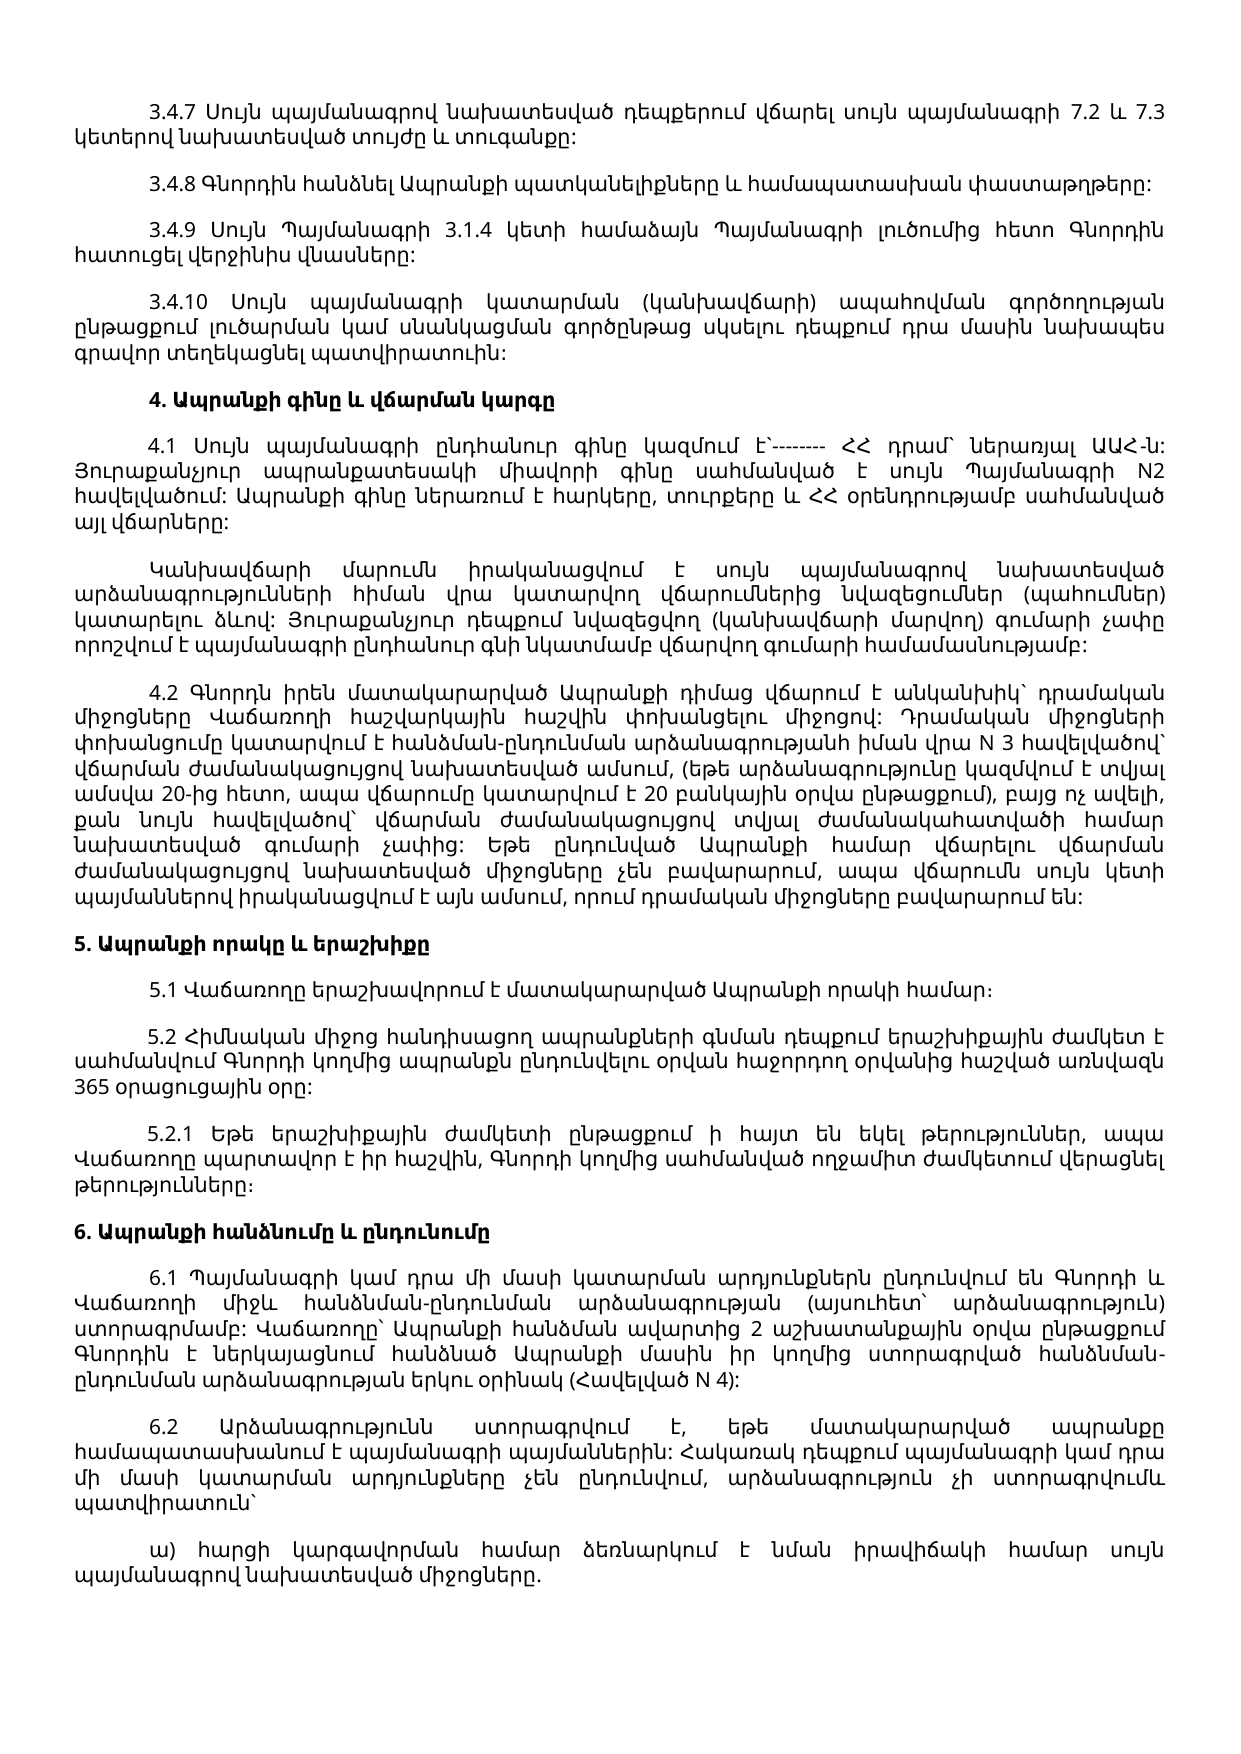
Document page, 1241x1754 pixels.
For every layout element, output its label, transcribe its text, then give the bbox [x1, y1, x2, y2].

text 5.2 Հիմնական միջոց հանդիսացող ապրանքների գնման դեպքում երաշխիքային ժամկետ է սահմանվում Գնորդի կողմից ապրանքն ընդունվելու օրվան հաջորդող օրվանից հաշված առնվազն 365 օրացուցային օրը: [74, 1024, 1165, 1101]
text 3.4.8 Գնորդին հանձնել Ապրանքի պատկանելիքները և համապատասխան փաստաթղթերը: [74, 171, 1165, 197]
text 5.2.1 Եթե երաշխիքային ժամկետի ընթացքում ի հայտ են եկել թերություններ, ապա Վաճառողը պարտավոր է իր հաշվին, Գնորդի կողմից սահմանված ողջամիտ ժամկետում վերացնել թերությունները։ [74, 1121, 1165, 1198]
text 4. Ապրանքի գինը և վճարման կարգը [74, 387, 1165, 412]
text 3.4.10 Սույն պայմանագրի կատարման (կանխավճարի) ապահովման գործողության ընթացքում լուծարման կամ սնանկացման գործընթաց սկսելու դեպքում դրա մասին նախապես գրավոր տեղեկացնել պատվիրատուին: [74, 289, 1165, 366]
text 4.2 Գնորդն իրեն մատակարարված Ապրանքի դիմաց վճարում է անկանխիկ` դրամական միջոցները Վաճառողի հաշվարկային հաշվին փոխանցելու միջոցով: Դրամական միջոցների փոխանցումը կատարվում է հանձման-ընդունման արձանագրությանհ իման վրա N 3 հավելվածով` վճարման ժամանակացույցով նախատեսված ամսում, (եթե արձանագրությունը կազմվում է տվյալ ամսվա 20-ից հետո, ապա վճարումը կատարվում է 20 բանկային օրվա ընթացքում), բայց ոչ ավելի, քան նույն հավելվածով՝ վճարման ժամանակացույցով տվյալ ժամանակահատվածի համար նախատեսված գումարի չափից: Եթե ընդունված Ապրանքի համար վճարելու վճարման ժամանակացույցով նախատեսված միջոցները չեն բավարարում, ապա վճարումն սույն կետի պայմաններով իրականացվում է այն ամսում, որում դրամական միջոցները բավարարում են: [74, 680, 1165, 910]
text 6. Ապրանքի հանձնումը և ընդունումը [74, 1219, 1165, 1244]
text 6.1 Պայմանագրի կամ դրա մի մասի կատարման արդյունքներն ընդունվում են Գնորդի և Վաճառողի միջև հանձնման-ընդունման արձանագրության (այսուհետ՝ արձանագրություն) ստորագրմամբ: Վաճառողը՝ Ապրանքի հանձման ավարտից 2 աշխատանքային օրվա ընթացքում Գնորդին է ներկայացնում հանձնած Ապրանքի մասին իր կողմից ստորագրված հանձնման-ընդունման արձանագրության երկու օրինակ (Հավելված N 4): [74, 1265, 1165, 1393]
text ա) հարցի կարգավորման համար ձեռնարկում է նման իրավիճակի համար սույն պայմանագրով նախատեսված միջոցները. [74, 1537, 1165, 1589]
text 5. Ապրանքի որակը և երաշխիքը [74, 931, 1165, 957]
text 3.4.9 Սույն Պայմանագրի 3.1.4 կետի համաձայն Պայմանագրի լուծումից հետո Գնորդին հատուցել վերջինիս վնասները: [74, 217, 1165, 268]
text 3.4.7 Սույն պայմանագրով նախատեսված դեպքերում վճարել սույն պայմանագրի 7.2 և 7.3 կետերով նախատեսված տույժը և տուգանքը: [74, 99, 1165, 150]
text 5.1 Վաճառողը երաշխավորում է մատակարարված Ապրանքի որակի համար։ [74, 977, 1165, 1003]
text 6.2 Արձանագրությունն ստորագրվում է, եթե մատակարարված ապրանքը համապատասխանում է պայմանագրի պայմաններին: Հակառակ դեպքում պայմանագրի կամ դրա մի մասի կատարման արդյունքները չեն ընդունվում, արձանագրություն չի ստորագրվումև պատվիրատուն` [74, 1414, 1165, 1517]
text Կանխավճարի մարումն իրականացվում է սույն պայմանագրով նախատեսված արձանագրությունների հիման վրա կատարվող վճարումներից նվազեցումներ (պահումներ) կատարելու ձևով: Յուրաքանչյուր դեպքում նվազեցվող (կանխավճարի մարվող) գումարի չափը որոշվում է պայմանագրի ընդհանուր գնի նկատմամբ վճարվող գումարի համամասնությամբ: [74, 557, 1165, 659]
text 4.1 Սույն պայմանագրի ընդհանուր գինը կազմում է`-------- ՀՀ դրամ` ներառյալ ԱԱՀ-ն: Յուրաքանչյուր ապրանքատեսակի միավորի գինը սահմանված է սույն Պայմանագրի N2 հավելվածում: Ապրանքի գինը ներառում է հարկերը, տուրքերը և ՀՀ օրենդրությամբ սահմանված այլ վճարները: [74, 433, 1165, 536]
